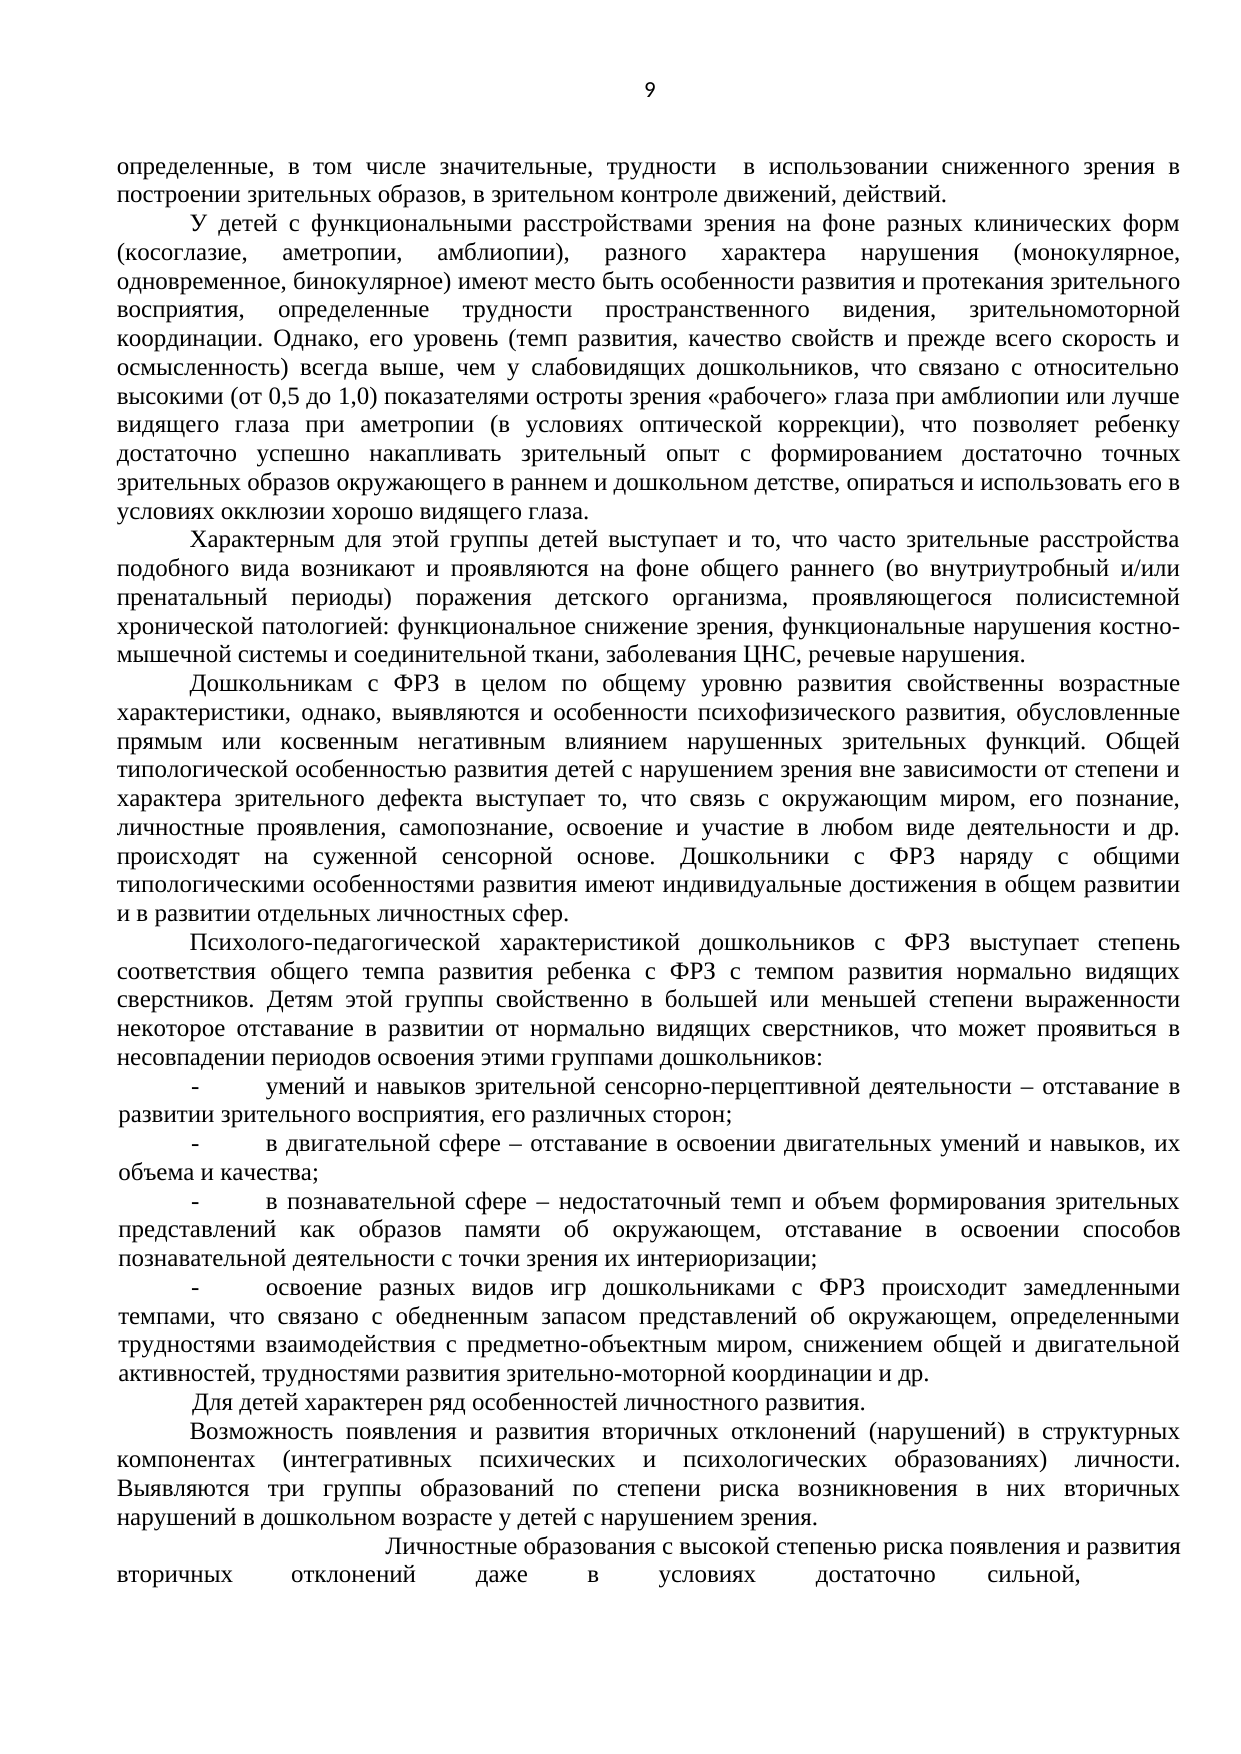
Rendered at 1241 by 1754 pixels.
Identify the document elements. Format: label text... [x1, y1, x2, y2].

list в познавательной сфере – недостаточный темп и объем формирования зрительных представлений как образов памяти об окружающем, отставание в освоении способов познавательной деятельности с точки зрения их интериоризации; [118, 1186, 1181, 1272]
text Для детей характерен ряд особенностей личностного развития. [192, 1387, 1181, 1416]
list освоение разных видов игр дошкольниками с ФРЗ происходит замедленными темпами, что связано с обедненным запасом представлений об окружающем, определенными трудностями взаимодействия с предметно-объектным миром, снижением общей и двигательной активностей, трудностями развития зрительно-моторной координации и др. [118, 1272, 1181, 1387]
text Личностные образования с высокой степенью риска появления и развития [118, 1531, 1181, 1559]
text Дошкольникам с ФРЗ в целом по общему уровню развития свойственны возрастные характеристики, однако, выявляются и особенности психофизического развития, обусловленные прямым или косвенным негативным влиянием нарушенных зрительных функций. Общей типологической особенностью развития детей с нарушением зрения вне зависимости от степени и характера зрительного дефекта выступает то, что связь с окружающим миром, его познание, личностные проявления, самопознание, освоение и участие в любом виде деятельности и др. происходят на суженной сенсорной основе. Дошкольники с ФРЗ наряду с общими типологическими особенностями развития имеют индивидуальные достижения в общем развитии и в развитии отдельных личностных сфер. [117, 668, 1181, 927]
text вторичных отклонений даже в условиях достаточно сильной, [117, 1559, 1181, 1588]
text Возможность появления и развития вторичных отклонений (нарушений) в структурных компонентах (интегративных психических и психологических образованиях) личности. Выявляются три группы образований по степени риска возникновения в них вторичных нарушений в дошкольном возрасте у детей с нарушением зрения. [117, 1416, 1181, 1531]
text У детей с функциональными расстройствами зрения на фоне разных клинических форм (косоглазие, аметропии, амблиопии), разного характера нарушения (монокулярное, одновременное, бинокулярное) имеют место быть особенности развития и протекания зрительного восприятия, определенные трудности пространственного видения, зрительномоторной координации. Однако, его уровень (темп развития, качество свойств и прежде всего скорость и осмысленность) всегда выше, чем у слабовидящих дошкольников, что связано с относительно высокими (от 0,5 до 1,0) показателями остроты зрения «рабочего» глаза при амблиопии или лучше видящего глаза при аметропии (в условиях оптической коррекции), что позволяет ребенку достаточно успешно накапливать зрительный опыт c формированием достаточно точных зрительных образов окружающего в раннем и дошкольном детстве, опираться и использовать его в условиях окклюзии хорошо видящего глаза. [117, 208, 1181, 524]
list в двигательной сфере – отставание в освоении двигательных умений и навыков, их объема и качества; [118, 1128, 1181, 1186]
list умений и навыков зрительной сенсорно-перцептивной деятельности – отставание в развитии зрительного восприятия, его различных сторон; [118, 1071, 1181, 1128]
text Психолого-педагогической характеристикой дошкольников с ФРЗ выступает степень соответствия общего темпа развития ребенка с ФРЗ с темпом развития нормально видящих сверстников. Детям этой группы свойственно в большей или меньшей степени выраженности некоторое отставание в развитии от нормально видящих сверстников, что может проявиться в несовпадении периодов освоения этими группами дошкольников: [117, 927, 1181, 1071]
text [117, 151, 1181, 208]
text Характерным для этой группы детей выступает и то, что часто зрительные расстройства подобного вида возникают и проявляются на фоне общего раннего (во внутриутробный и/или пренатальный периоды) поражения детского организма, проявляющегося полисистемной хронической патологией: функциональное снижение зрения, функциональные нарушения костно-мышечной системы и соединительной ткани, заболевания ЦНС, речевые нарушения. [117, 524, 1181, 668]
